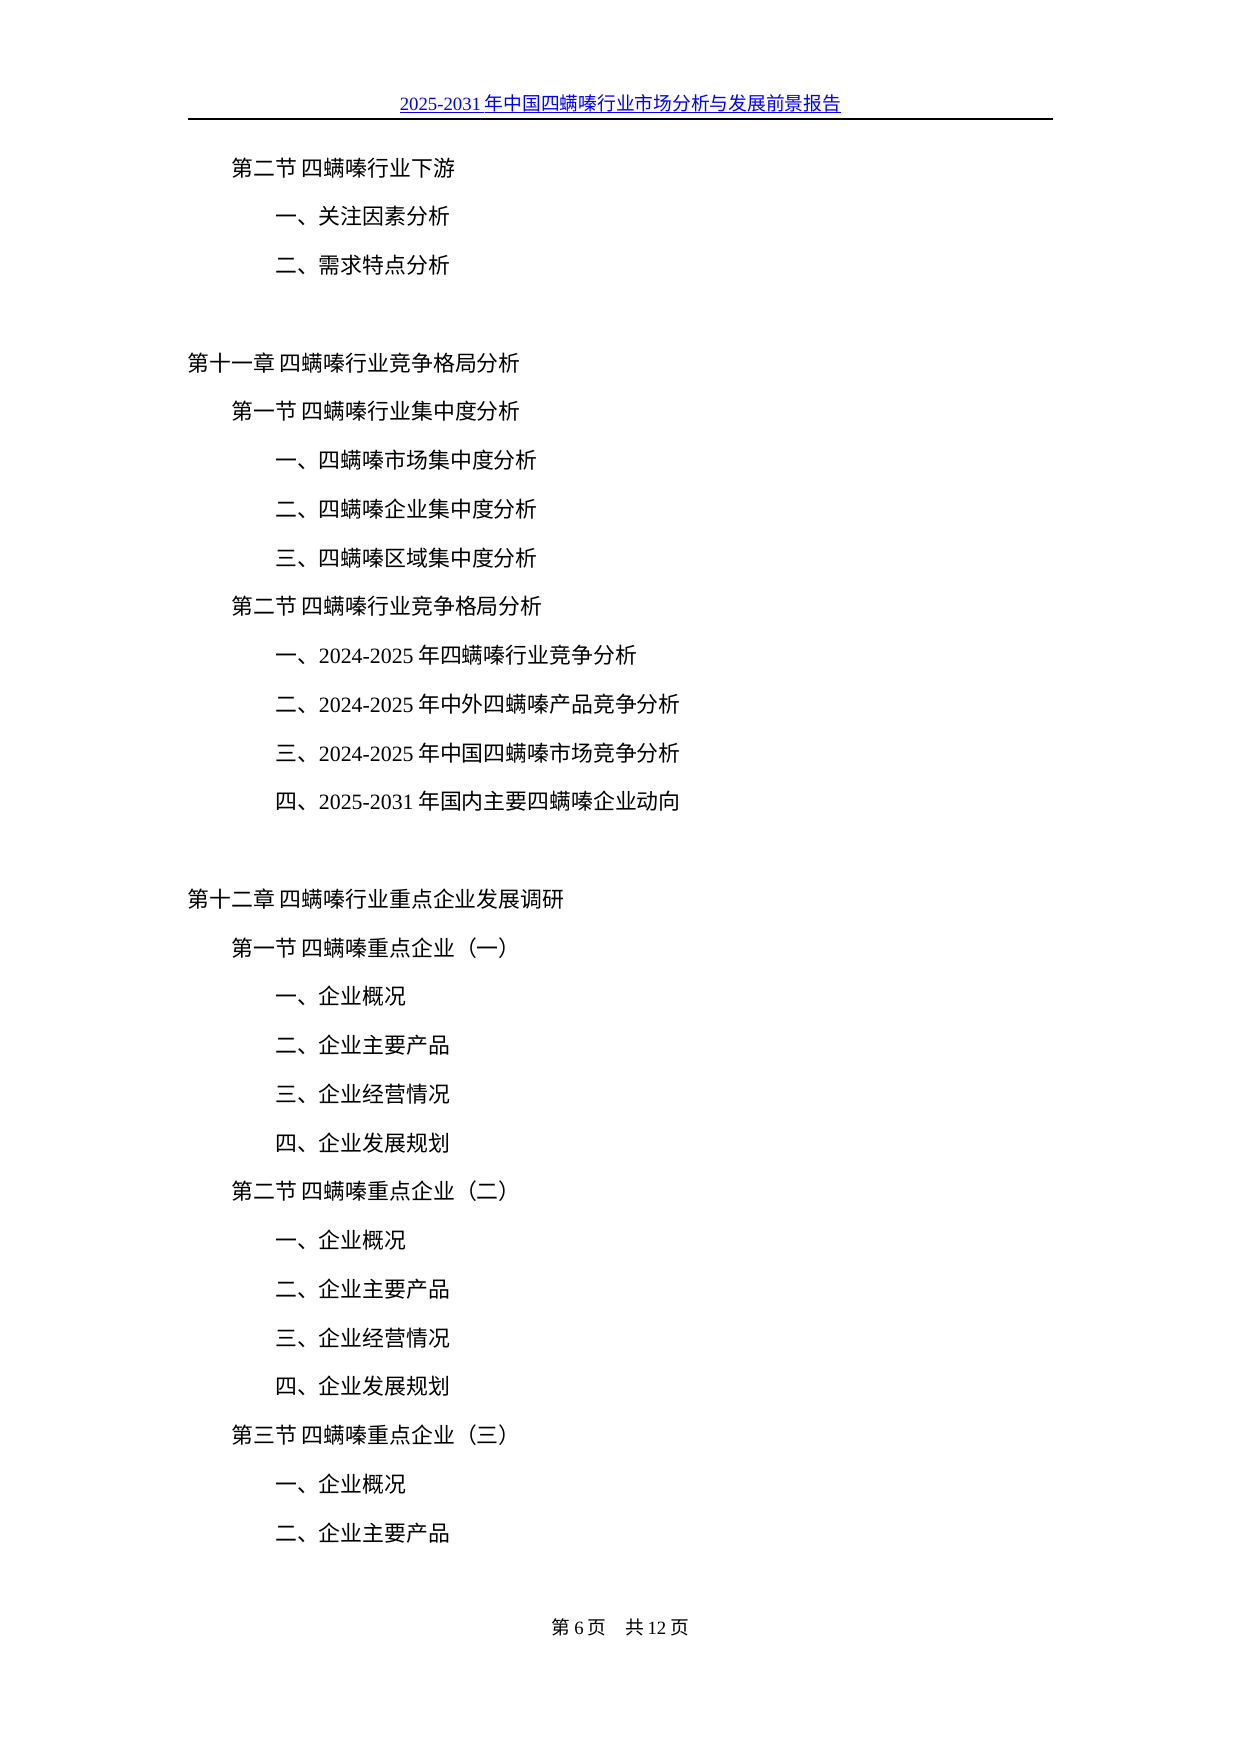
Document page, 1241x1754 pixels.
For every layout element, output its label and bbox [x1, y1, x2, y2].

text [187, 150, 1053, 1548]
